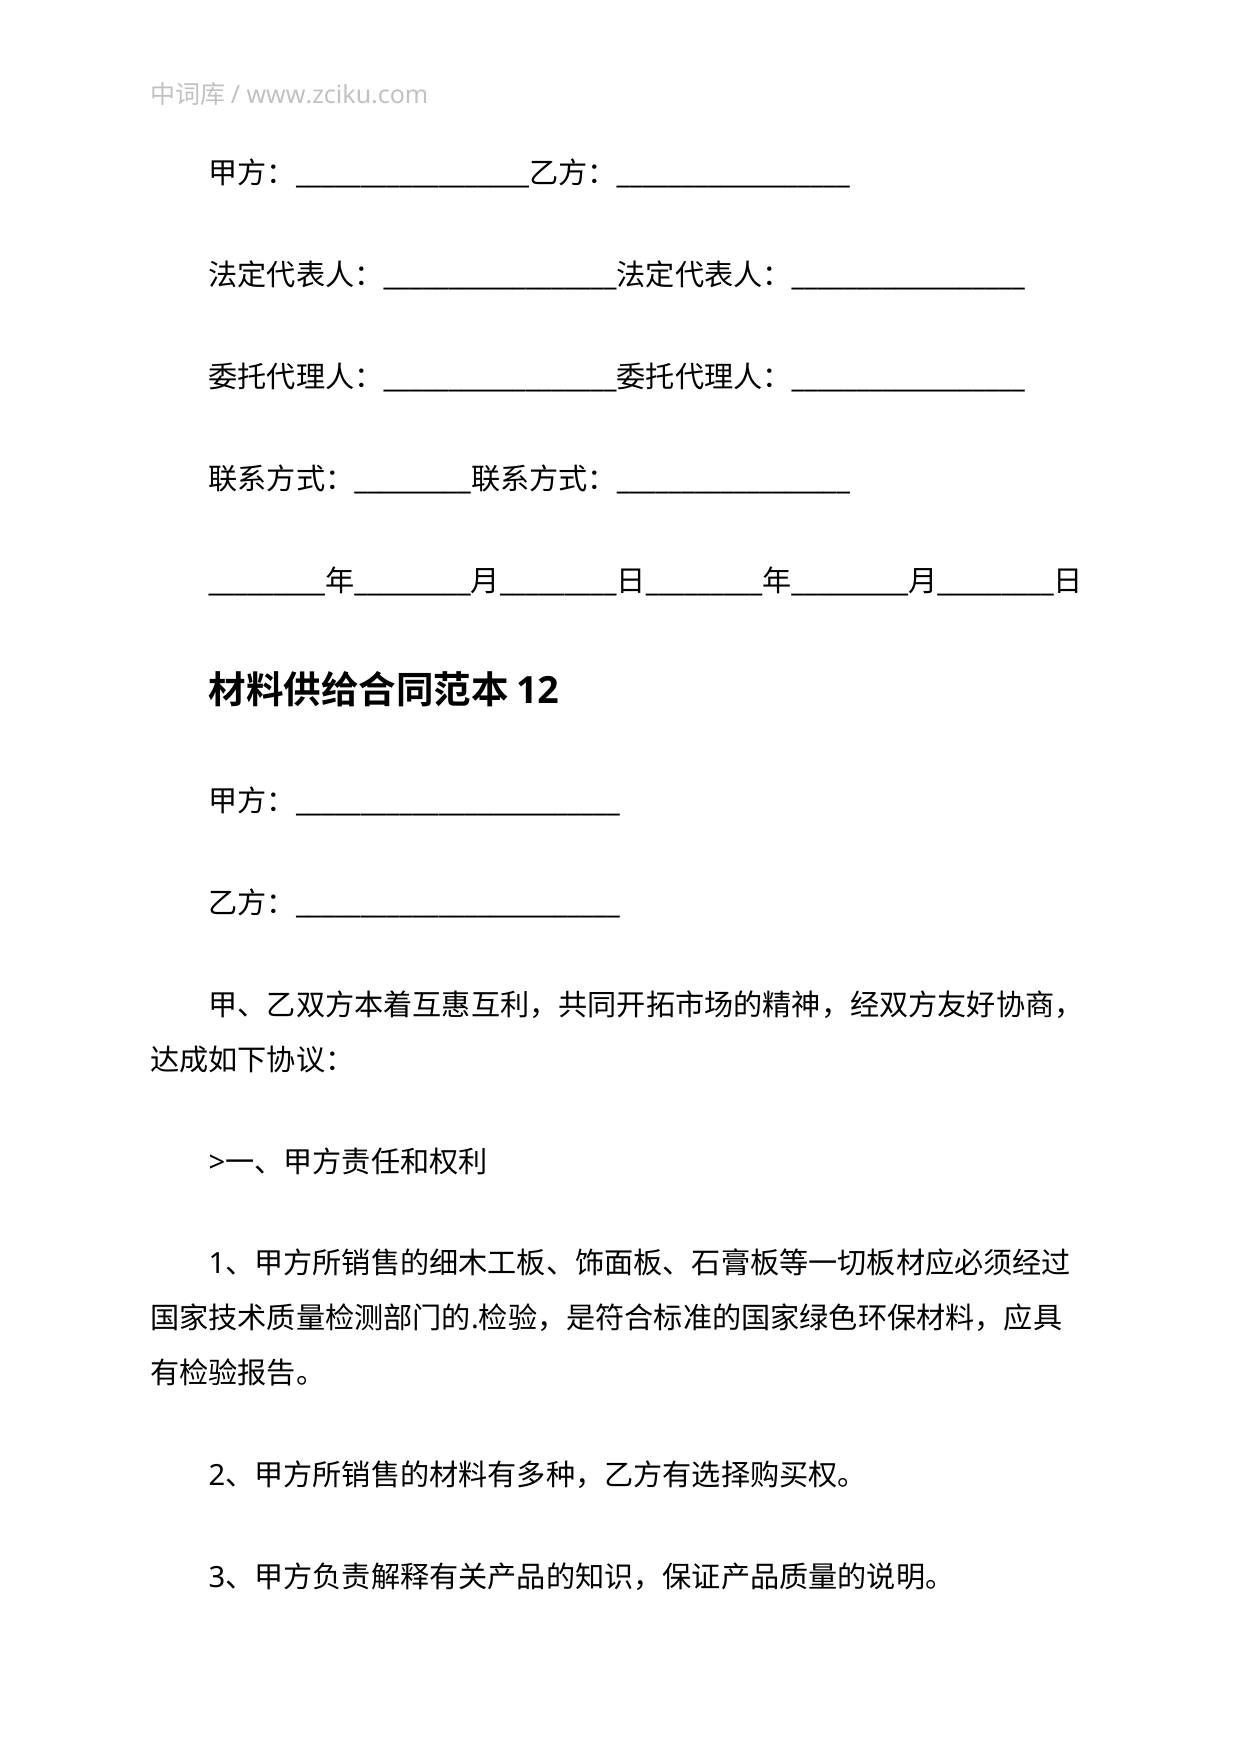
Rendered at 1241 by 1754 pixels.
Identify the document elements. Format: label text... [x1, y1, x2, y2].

text 1、甲方所销售的细木工板、饰面板、石膏板等一切板材应必须经过国家技术质量检测部门的.检验，是符合标准的国家绿色环保材料，应具有检验报告。 [150, 1240, 1090, 1392]
text 乙方：_________________________ [150, 879, 1090, 922]
text 甲方：__________________乙方：__________________ [150, 150, 1090, 192]
text _________年_________月_________日_________年_________月_________日 [150, 558, 1090, 600]
text 材料供给合同范本12 [150, 660, 1090, 714]
text 2、甲方所销售的材料有多种，乙方有选择购买权。 [150, 1452, 1090, 1494]
text 3、甲方负责解释有关产品的知识，保证产品质量的说明。 [150, 1554, 1090, 1596]
text 委托代理人：__________________委托代理人：__________________ [150, 354, 1090, 396]
text 法定代表人：__________________法定代表人：__________________ [150, 252, 1090, 294]
text >一、甲方责任和权利 [150, 1138, 1090, 1181]
text 甲方：_________________________ [150, 777, 1090, 820]
text 联系方式：_________联系方式：__________________ [150, 456, 1090, 498]
text 甲、乙双方本着互惠互利，共同开拓市场的精神，经双方友好协商，达成如下协议： [150, 981, 1090, 1079]
